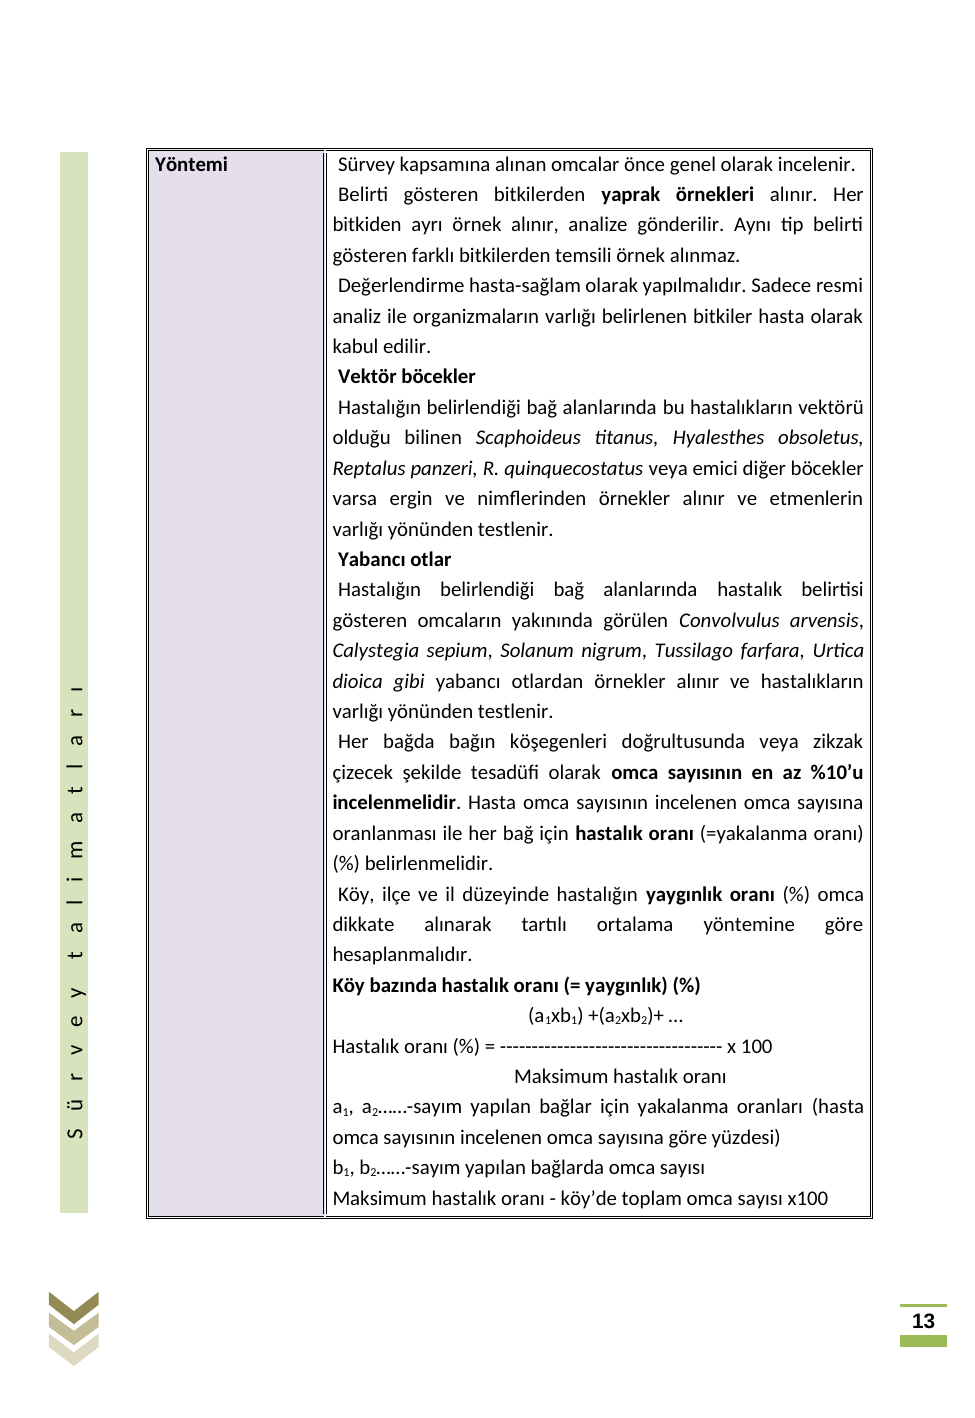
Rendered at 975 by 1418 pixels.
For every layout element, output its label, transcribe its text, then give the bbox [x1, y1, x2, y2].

table_cell Örnekleme Yöntemi [149, 149, 325, 1216]
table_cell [325, 151, 870, 1216]
